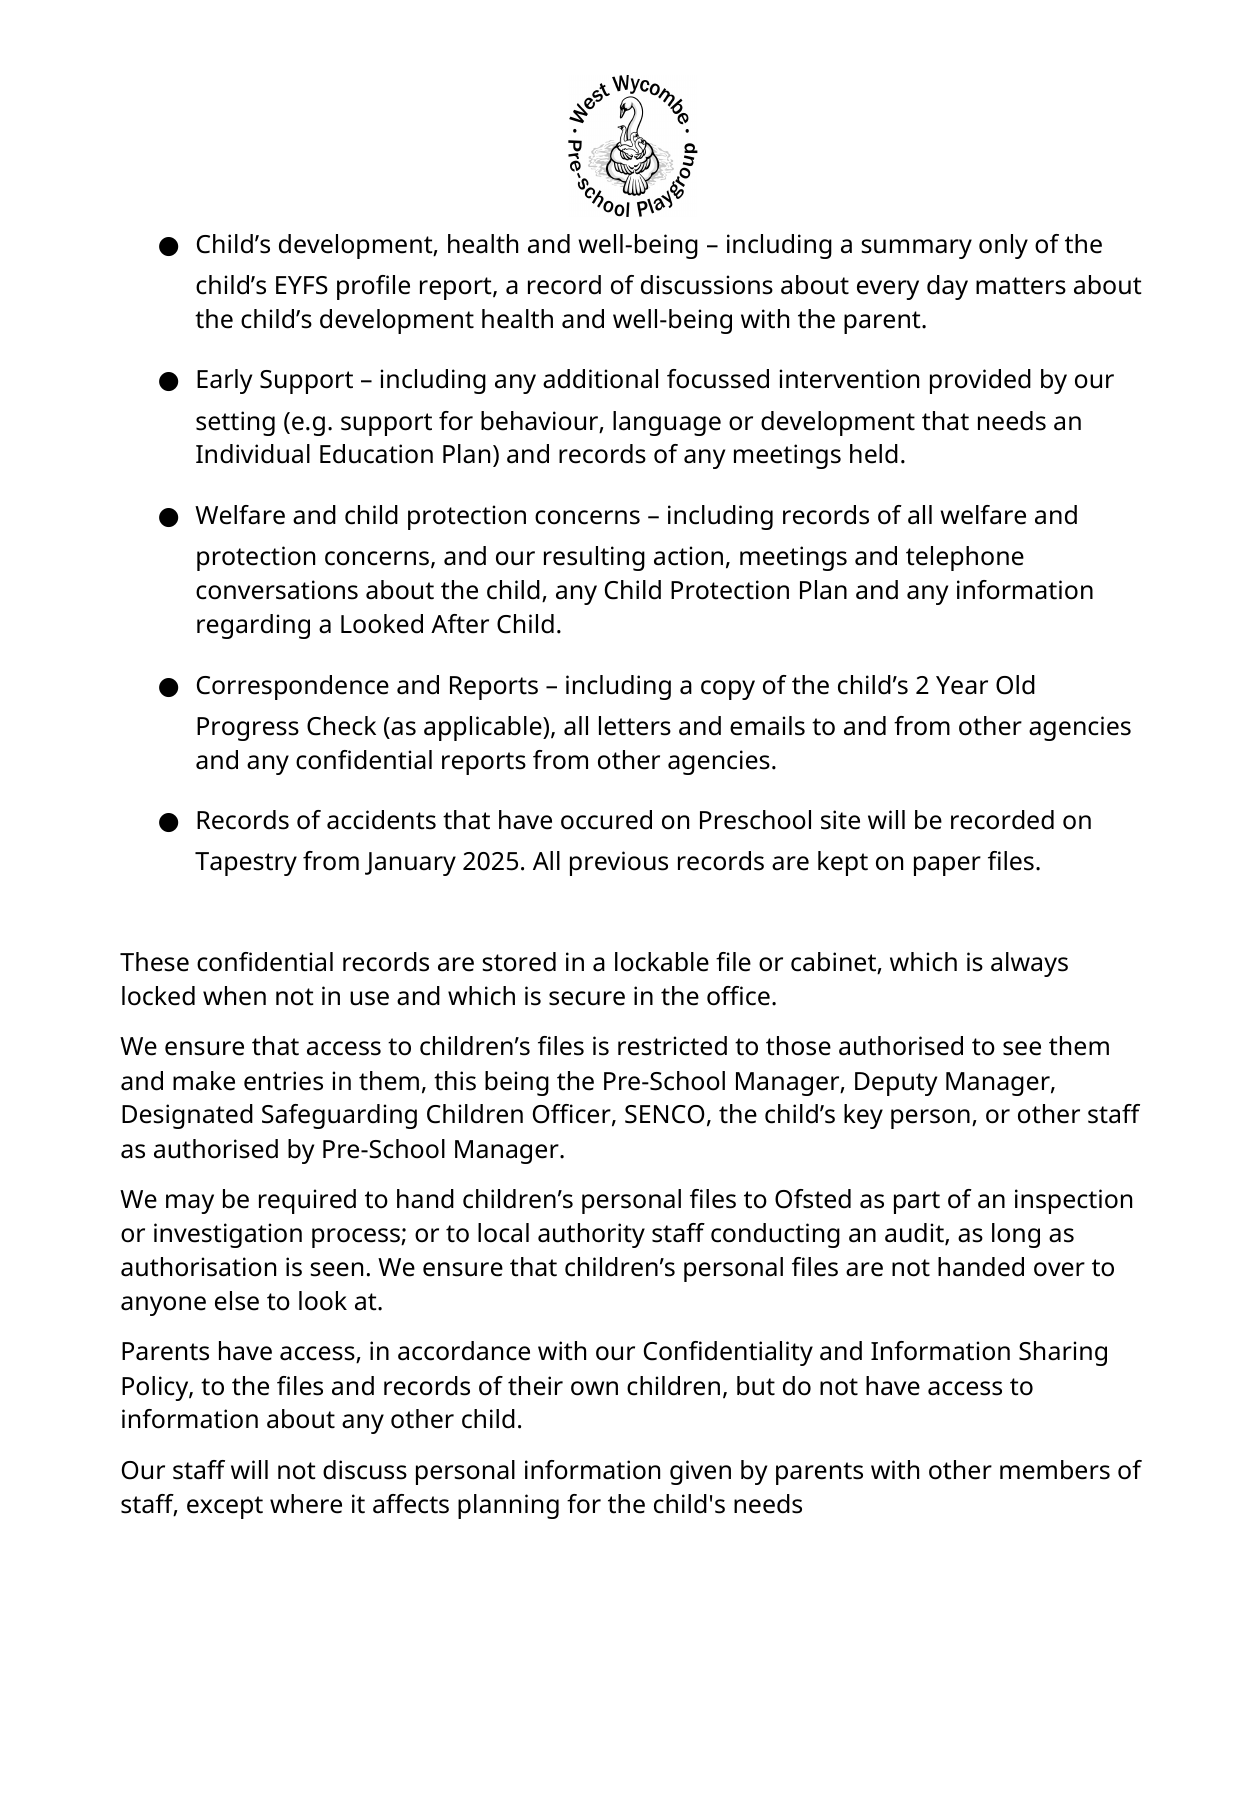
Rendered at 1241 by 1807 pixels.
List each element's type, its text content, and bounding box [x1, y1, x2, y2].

list Child’s development, health and well-being – including a summary only of the child’s EYFS profile report, a record of discussions about every day matters about the child’s development health and well-being with the parent. [158, 216, 1146, 336]
list Early Support – including any additional focussed intervention provided by our setting (e.g. support for behaviour, language or development that needs an Individual Education Plan) and records of any meetings held. [158, 352, 1146, 471]
text Parents have access, in accordance with our Confidentiality and Information Sharing Policy, to the files and records of their own children, but do not have access to information about any other child. [120, 1334, 1146, 1436]
list Welfare and child protection concerns – including records of all welfare and protection concerns, and our resulting action, meetings and telephone conversations about the child, any Child Protection Plan and any information regarding a Looked After Child. [158, 487, 1146, 641]
text We may be required to hand children’s personal files to Ofsted as part of an inspection or investigation process; or to local authority staff conducting an audit, as long as authorisation is seen. We ensure that children’s personal files are not handed over to anyone else to look at. [120, 1182, 1146, 1318]
text These confidential records are stored in a lockable file or cabinet, which is always locked when not in use and which is secure in the office. [120, 945, 1146, 1013]
text We ensure that access to children’s files is restricted to those authorised to see them and make entries in them, this being the Pre-School Manager, Deputy Manager, Designated Safeguarding Children Officer, SENCO, the child’s key person, or other staff as authorised by Pre-School Manager. [120, 1029, 1146, 1165]
list Records of accidents that have occured on Preschool site will be recorded on Tapestry from January 2025. All previous records are kept on paper files. [158, 793, 1146, 878]
list Correspondence and Reports – including a copy of the child’s 2 Year Old Progress Check (as applicable), all letters and emails to and from other agencies and any confidential reports from other agencies. [158, 657, 1146, 777]
text Our staff will not discuss personal information given by parents with other members of staff, except where it affects planning for the child's needs [120, 1452, 1146, 1521]
